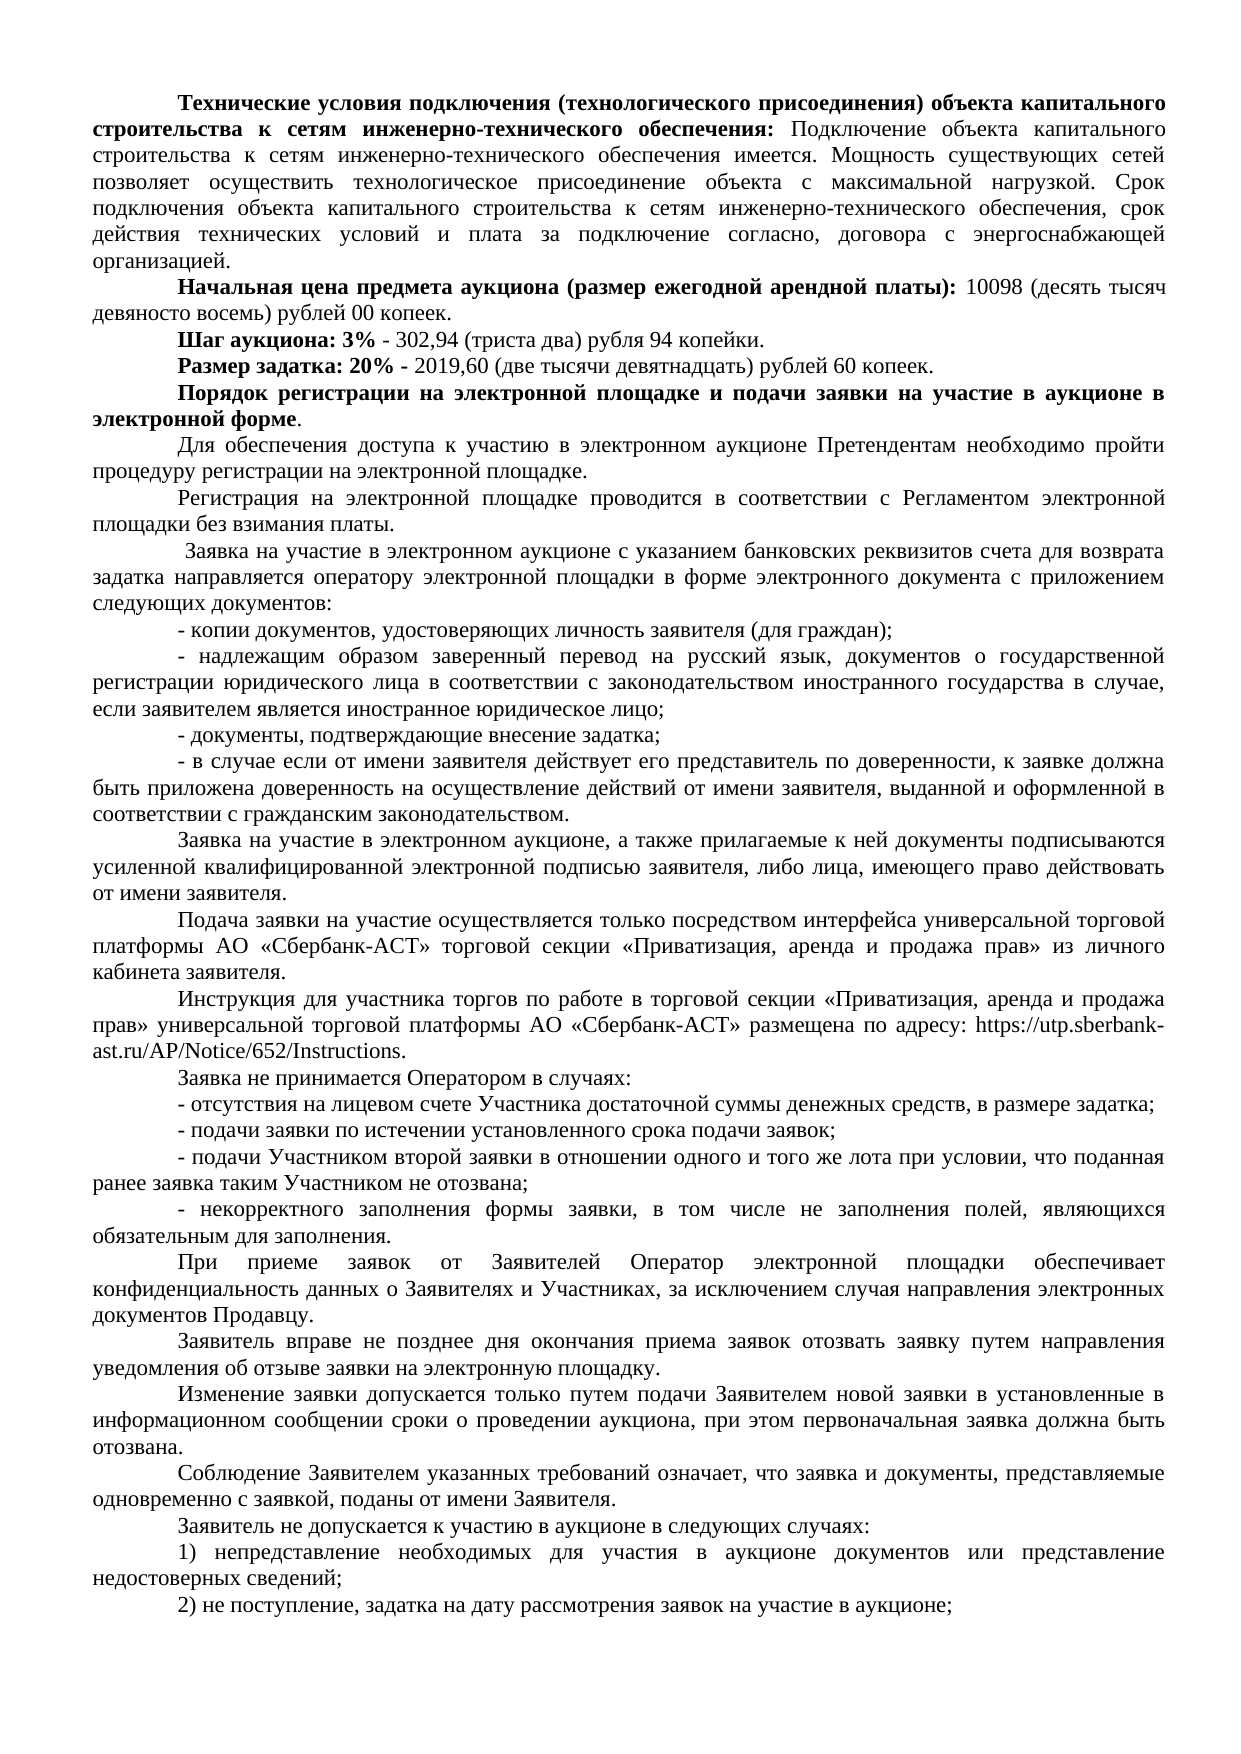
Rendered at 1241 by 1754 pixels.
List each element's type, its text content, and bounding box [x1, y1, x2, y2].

text - отсутствия на лицевом счете Участника достаточной суммы денежных средств, в размере задатка; [92, 1090, 1167, 1116]
text Соблюдение Заявителем указанных требований означает, что заявка и документы, представляемые одновременно с заявкой, поданы от имени Заявителя. [92, 1459, 1167, 1512]
text 2) не поступление, задатка на дату рассмотрения заявок на участие в аукционе; [92, 1591, 1167, 1617]
text Порядок регистрации на электронной площадке и подачи заявки на участие в аукционе в электронной форме. [92, 378, 1167, 431]
text - надлежащим образом заверенный перевод на русский язык, документов о государственной регистрации юридического лица в соответствии с законодательством иностранного государства в случае, если заявителем является иностранное юридическое лицо; [92, 642, 1167, 721]
text Подача заявки на участие осуществляется только посредством интерфейса универсальной торговой платформы АО «Сбербанк-АСТ» торговой секции «Приватизация, аренда и продажа прав» из личного кабинета заявителя. [92, 906, 1167, 985]
text Для обеспечения доступа к участию в электронном аукционе Претендентам необходимо пройти процедуру регистрации на электронной площадке. [92, 431, 1167, 484]
text - в случае если от имени заявителя действует его представитель по доверенности, к заявке должна быть приложена доверенность на осуществление действий от имени заявителя, выданной и оформленной в соответствии с гражданским законодательством. [92, 747, 1167, 827]
text Регистрация на электронной площадке проводится в соответствии с Регламентом электронной площадки без взимания платы. [92, 484, 1167, 537]
text Изменение заявки допускается только путем подачи Заявителем новой заявки в установленные в информационном сообщении сроки о проведении аукциона, при этом первоначальная заявка должна быть отозвана. [92, 1380, 1167, 1459]
text - подачи Участником второй заявки в отношении одного и того же лота при условии, что поданная ранее заявка таким Участником не отозвана; [92, 1143, 1167, 1196]
text Размер задатка: 20% - 2019,60 (две тысячи девятнадцать) рублей 60 копеек. [92, 352, 1167, 378]
text 1) непредставление необходимых для участия в аукционе документов или представление недостоверных сведений; [92, 1538, 1167, 1591]
text - копии документов, удостоверяющих личность заявителя (для граждан); [92, 616, 1167, 642]
text Заявка не принимается Оператором в случаях: [92, 1064, 1167, 1090]
text Технические условия подключения (технологического присоединения) объекта капитального строительства к сетям инженерно-технического обеспечения: Подключение объекта капитального строительства к сетям инженерно-технического обеспечения имеется. Мощность существующих сетей позволяет осуществить технологическое присоединение объекта с максимальной нагрузкой. Срок подключения объекта капитального строительства к сетям инженерно-технического обеспечения, срок действия технических условий и плата за подключение согласно, договора с энергоснабжающей организацией. [92, 89, 1167, 273]
text Заявитель не допускается к участию в аукционе в следующих случаях: [92, 1512, 1167, 1538]
text Шаг аукциона: 3% - 302,94 (триста два) рубля 94 копейки. [92, 326, 1167, 352]
text При приеме заявок от Заявителей Оператор электронной площадки обеспечивает конфиденциальность данных о Заявителях и Участниках, за исключением случая направления электронных документов Продавцу. [92, 1248, 1167, 1327]
text - некорректного заполнения формы заявки, в том числе не заполнения полей, являющихся обязательным для заполнения. [92, 1196, 1167, 1248]
text Заявитель вправе не позднее дня окончания приема заявок отозвать заявку путем направления уведомления об отзыве заявки на электронную площадку. [92, 1327, 1167, 1380]
text - подачи заявки по истечении установленного срока подачи заявок; [92, 1116, 1167, 1143]
text - документы, подтверждающие внесение задатка; [92, 721, 1167, 747]
text Инструкция для участника торгов по работе в торговой секции «Приватизация, аренда и продажа прав» универсальной торговой платформы АО «Сбербанк-АСТ» размещена по адресу: https://utp.sberbank-ast.ru/AP/Notice/652/Instructions. [92, 985, 1167, 1064]
text Заявка на участие в электронном аукционе, а также прилагаемые к ней документы подписываются усиленной квалифицированной электронной подписью заявителя, либо лица, имеющего право действовать от имени заявителя. [92, 827, 1167, 906]
text Начальная цена предмета аукциона (размер ежегодной арендной платы): 10098 (десять тысяч девяносто восемь) рублей 00 копеек. [92, 273, 1167, 326]
text Заявка на участие в электронном аукционе с указанием банковских реквизитов счета для возврата задатка направляется оператору электронной площадки в форме электронного документа с приложением следующих документов: [92, 537, 1167, 616]
